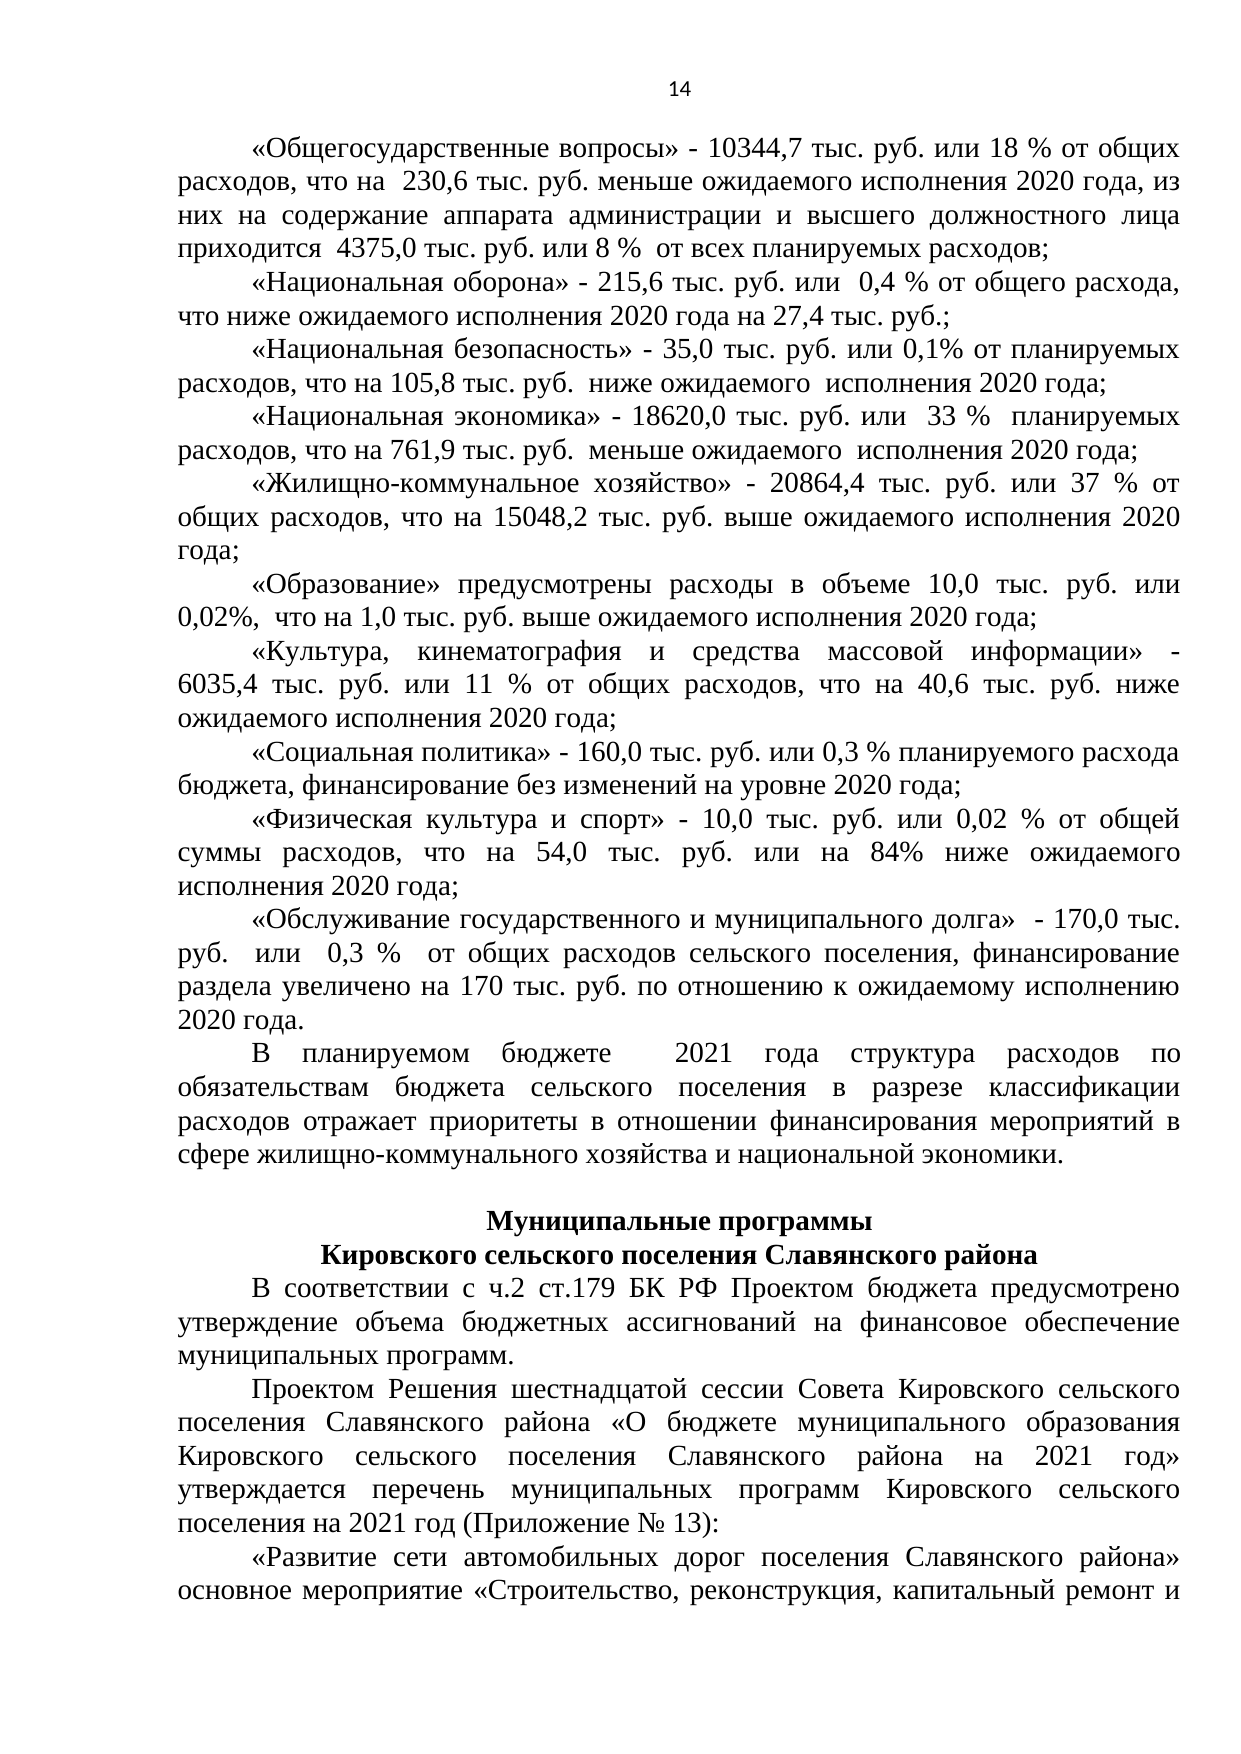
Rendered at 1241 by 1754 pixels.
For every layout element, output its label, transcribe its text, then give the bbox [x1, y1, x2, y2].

text «Культура, кинематография и средства массовой информации» - 6035,4 тыс. руб. или 11 % от общих расходов, что на 40,6 тыс. руб. ниже ожидаемого исполнения 2020 года; [177, 633, 1181, 734]
text «Национальная безопасность» - 35,0 тыс. руб. или 0,1% от планируемых расходов, что на 105,8 тыс. руб. ниже ожидаемого исполнения 2020 года; [177, 331, 1181, 398]
text «Обслуживание государственного и муниципального долга» - 170,0 тыс. руб. или 0,3 % от общих расходов сельского поселения, финансирование раздела увеличено на 170 тыс. руб. по отношению к ожидаемому исполнению 2020 года. [177, 901, 1181, 1036]
text «Физическая культура и спорт» - 10,0 тыс. руб. или 0,02 % от общей суммы расходов, что на 54,0 тыс. руб. или на 84% ниже ожидаемого исполнения 2020 года; [177, 801, 1181, 901]
text «Национальная экономика» - 18620,0 тыс. руб. или 33 % планируемых расходов, что на 761,9 тыс. руб. меньше ожидаемого исполнения 2020 года; [177, 398, 1181, 465]
text В планируемом бюджете 2021 года структура расходов по обязательствам бюджета сельского поселения в разрезе классификации расходов отражает приоритеты в отношении финансирования мероприятий в сфере жилищно-коммунального хозяйства и национальной экономики. [177, 1036, 1181, 1170]
text «Национальная оборона» - 215,6 тыс. руб. или 0,4 % от общего расхода, что ниже ожидаемого исполнения 2020 года на 27,4 тыс. руб.; [177, 264, 1181, 331]
text «Общегосударственные вопросы» - 10344,7 тыс. руб. или 18 % от общих расходов, что на 230,6 тыс. руб. меньше ожидаемого исполнения 2020 года, из них на содержание аппарата администрации и высшего должностного лица приходится 4375,0 тыс. руб. или 8 % от всех планируемых расходов; [177, 130, 1181, 264]
text «Жилищно-коммунальное хозяйство» - 20864,4 тыс. руб. или 37 % от общих расходов, что на 15048,2 тыс. руб. выше ожидаемого исполнения 2020 года; [177, 465, 1181, 566]
text Проектом Решения шестнадцатой сессии Совета Кировского сельского поселения Славянского района «О бюджете муниципального образования Кировского сельского поселения Славянского района на 2021 год» утверждается перечень муниципальных программ Кировского сельского поселения на 2021 год (Приложение № 13): [177, 1371, 1181, 1539]
text Кировского сельского поселения Славянского района [177, 1237, 1181, 1270]
text Муниципальные программы [177, 1203, 1181, 1237]
text В соответствии с ч.2 ст.179 БК РФ Проектом бюджета предусмотрено утверждение объема бюджетных ассигнований на финансовое обеспечение муниципальных программ. [177, 1270, 1181, 1371]
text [177, 1539, 1181, 1606]
text «Социальная политика» - 160,0 тыс. руб. или 0,3 % планируемого расхода бюджета, финансирование без изменений на уровне 2020 года; [177, 734, 1181, 801]
text «Образование» предусмотрены расходы в объеме 10,0 тыс. руб. или 0,02%, что на 1,0 тыс. руб. выше ожидаемого исполнения 2020 года; [177, 566, 1181, 633]
